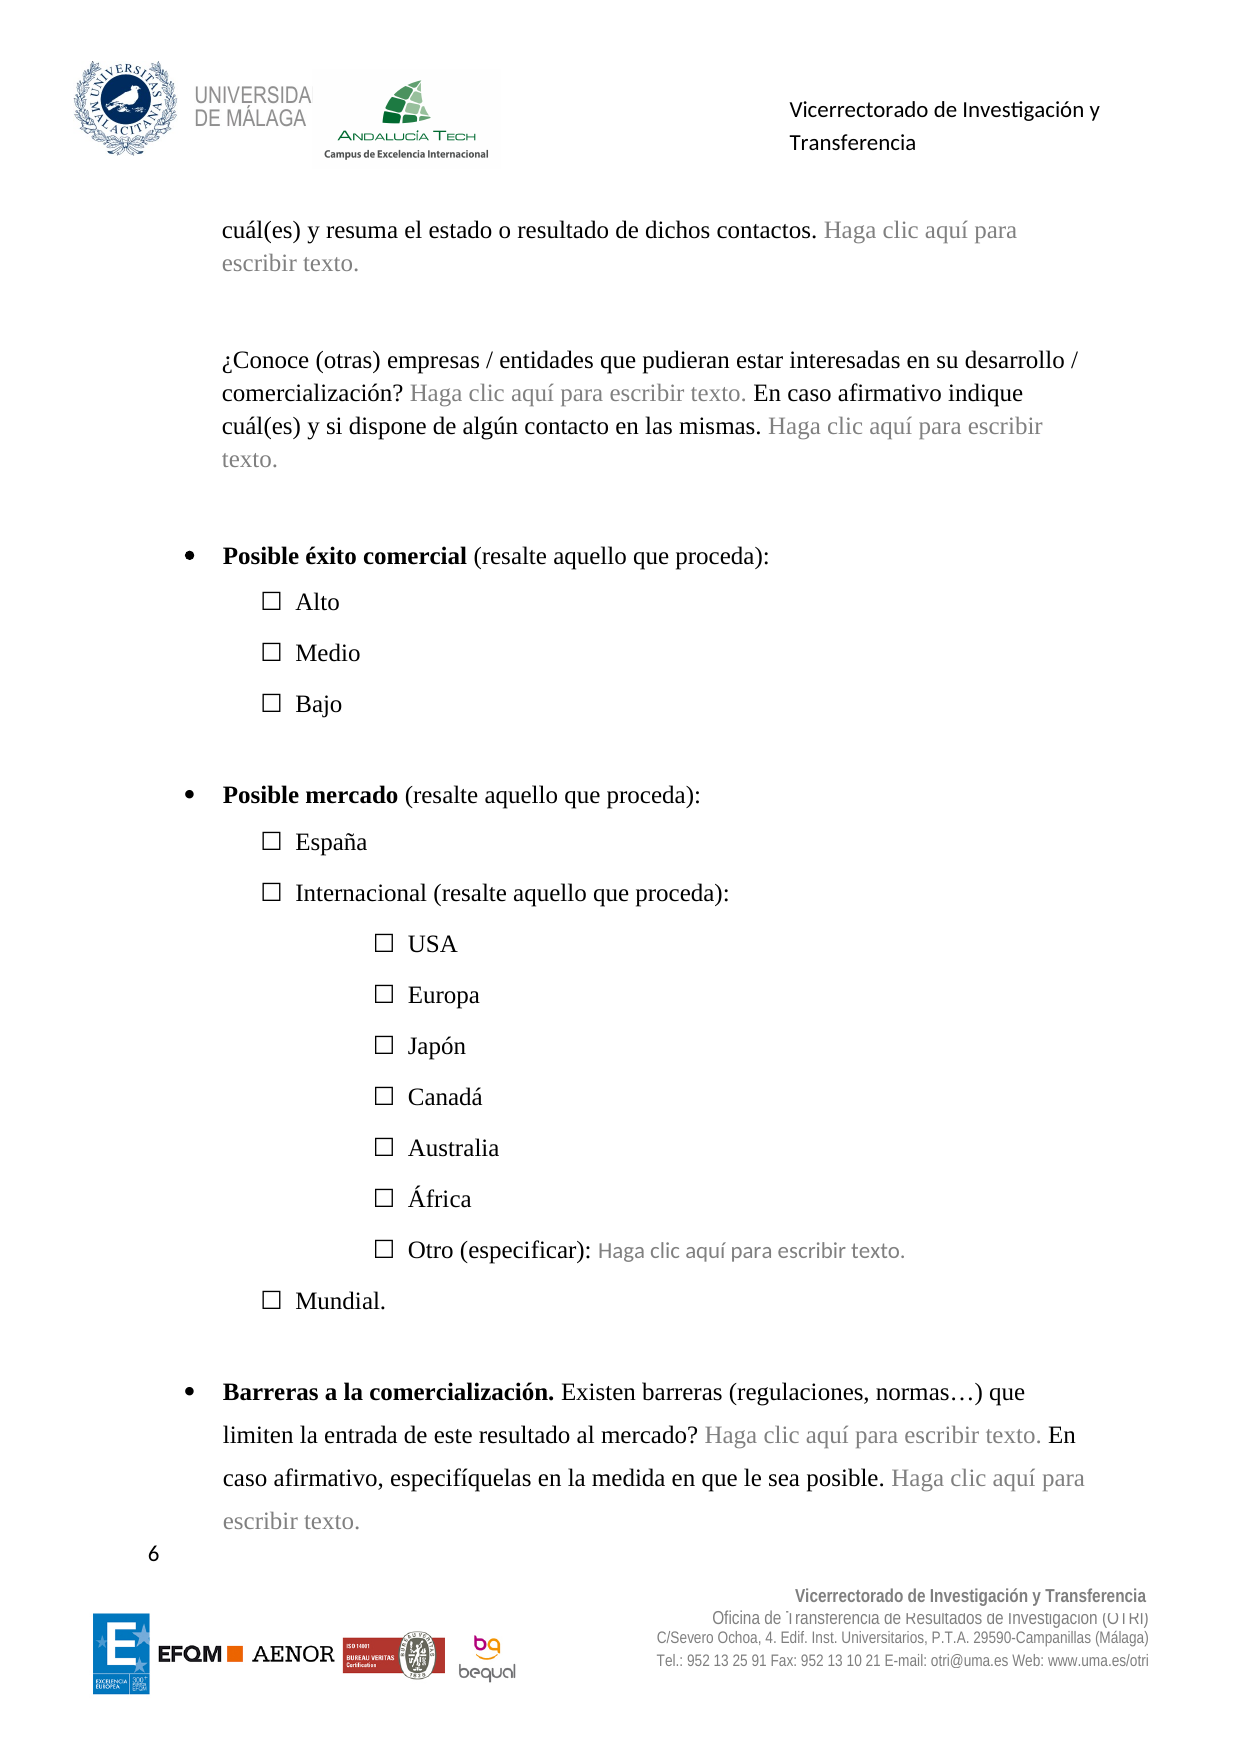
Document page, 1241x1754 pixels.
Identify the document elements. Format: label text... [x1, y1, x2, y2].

text Internacional (resalte aquello que proceda): [260, 874, 1092, 908]
list Barreras a la comercialización. Existen barreras (regulaciones, normas…) que limiten la entrada de este resultado al mercado? En caso afirmativo, especifíquelas en la medida en que le sea posible. [185, 1377, 1092, 1535]
text Japón [373, 1027, 1092, 1062]
text África [373, 1181, 1092, 1215]
text Medio [260, 635, 1092, 669]
text Alto [260, 584, 1092, 618]
text Otro (especificar): [373, 1232, 1092, 1266]
text Australia [373, 1129, 1092, 1164]
text España [260, 823, 1092, 857]
list Posible éxito comercial (resalte aquello que proceda): [185, 541, 1092, 569]
text Europa [373, 976, 1092, 1011]
text Mundial. [260, 1283, 1092, 1317]
list Posible mercado (resalte aquello que proceda): [185, 780, 1092, 809]
text USA [373, 925, 1092, 959]
picture [84, 1607, 524, 1699]
text ¿Conoce (otras) empresas / entidades que pudieran estar interesadas en su desarrollo / comercialización? En caso afirmativo indique cuál(es) y si dispone de algún contacto en las mismas. [222, 345, 1092, 473]
text Canadá [373, 1078, 1092, 1113]
picture [73, 61, 502, 169]
text Bajo [260, 686, 1092, 720]
